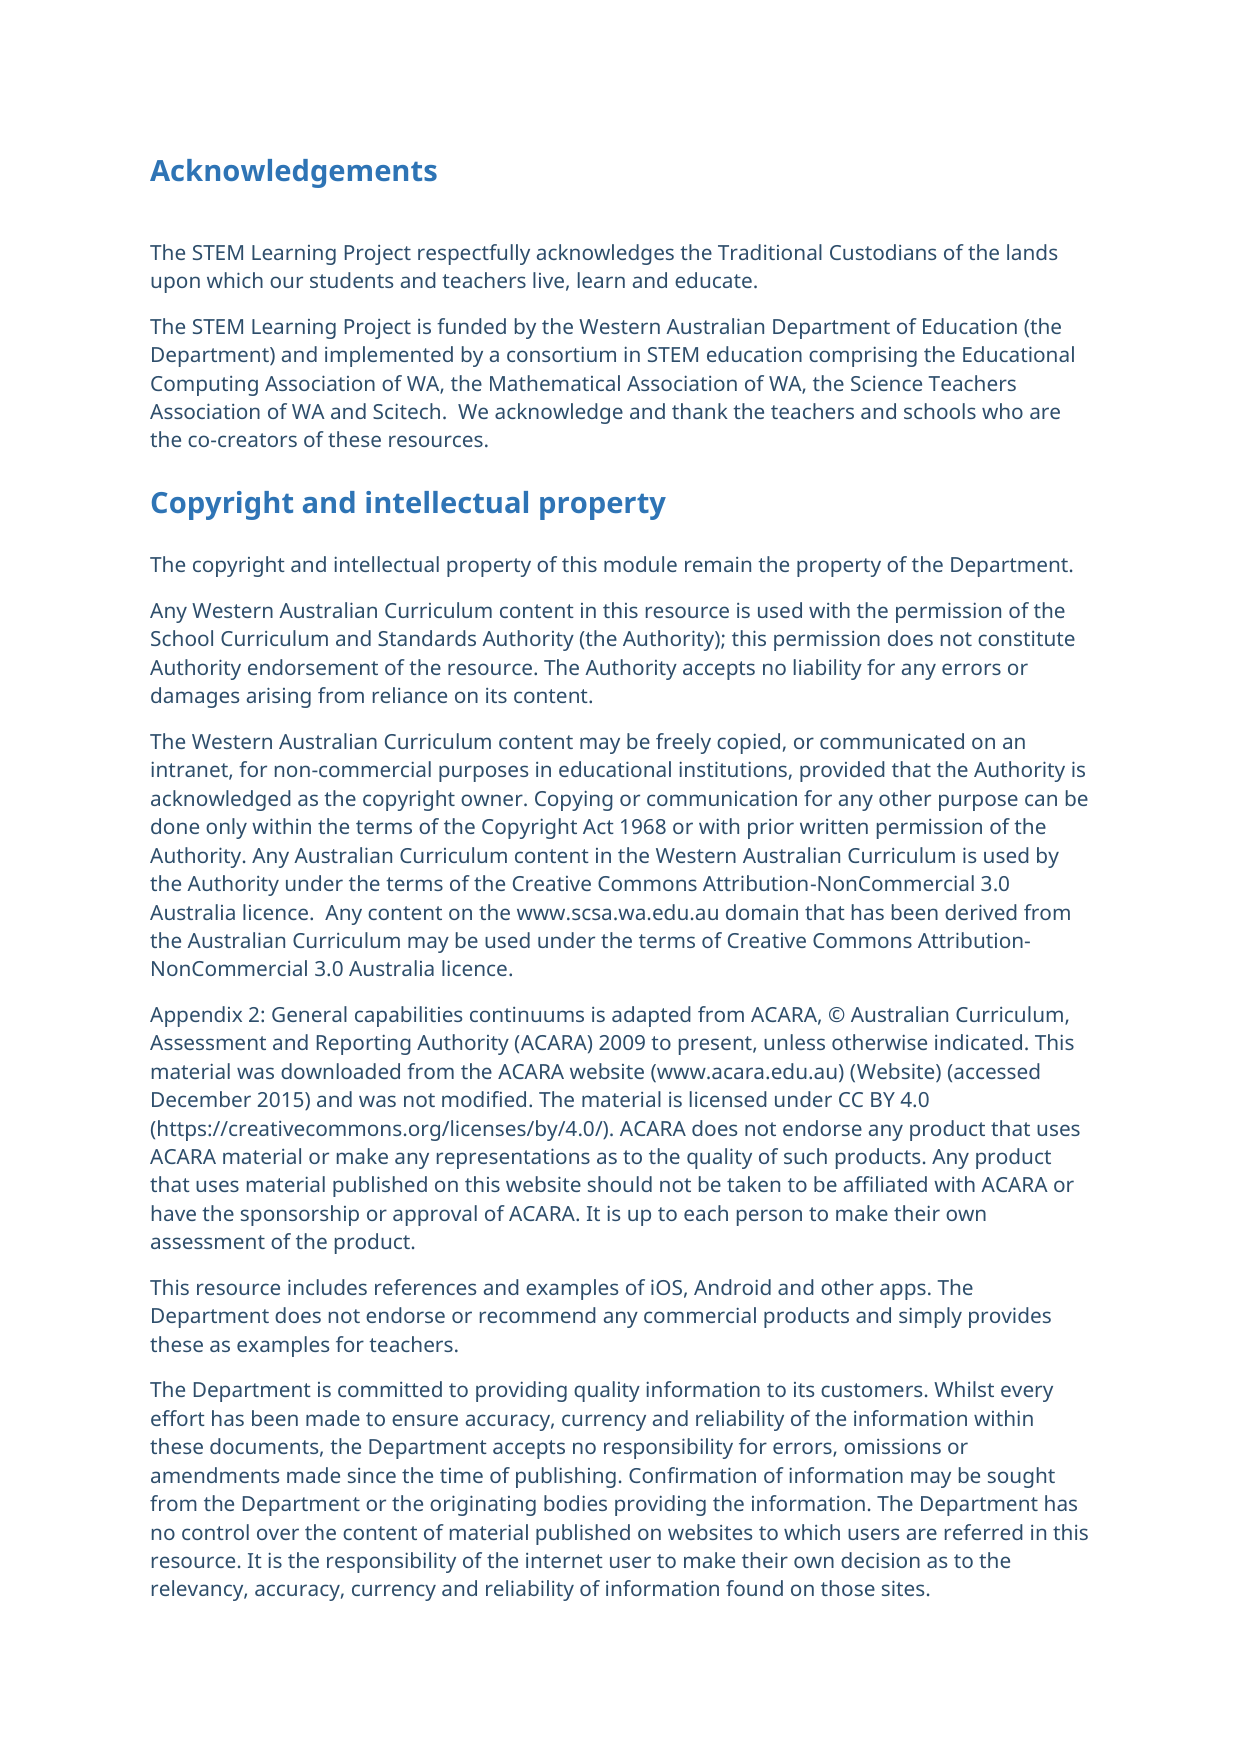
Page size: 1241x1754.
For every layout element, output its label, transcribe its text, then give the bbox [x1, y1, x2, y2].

text Appendix 2: General capabilities continuums is adapted from ACARA, © Australian Curriculum, Assessment and Reporting Authority (ACARA) 2009 to present, unless otherwise indicated. This material was downloaded from the ACARA website (www.acara.edu.au) (Website) (accessed December 2015) and was not modified. The material is licensed under CC BY 4.0 (https://creativecommons.org/licenses/by/4.0/). ACARA does not endorse any product that uses ACARA material or make any representations as to the quality of such products. Any product that uses material published on this website should not be taken to be affiliated with ACARA or have the sponsorship or approval of ACARA. It is up to each person to make their own assessment of the product. [150, 1000, 1090, 1256]
text Acknowledgements [150, 150, 1090, 190]
text The Department is committed to providing quality information to its customers. Whilst every effort has been made to ensure accuracy, currency and reliability of the information within these documents, the Department accepts no responsibility for errors, omissions or amendments made since the time of publishing. Confirmation of information may be sought from the Department or the originating bodies providing the information. The Department has no control over the content of material published on websites to which users are referred in this resource. It is the responsibility of the internet user to make their own decision as to the relevancy, accuracy, currency and reliability of information found on those sites. [150, 1375, 1090, 1603]
text The Western Australian Curriculum content may be freely copied, or communicated on an intranet, for non-commercial purposes in educational institutions, provided that the Authority is acknowledged as the copyright owner. Copying or communication for any other purpose can be done only within the terms of the Copyright Act 1968 or with prior written permission of the Authority. Any Australian Curriculum content in the Western Australian Curriculum is used by the Authority under the terms of the Creative Commons Attribution-NonCommercial 3.0 Australia licence. Any content on the www.scsa.wa.edu.au domain that has been derived from the Australian Curriculum may be used under the terms of Creative Commons Attribution-NonCommercial 3.0 Australia licence. [150, 727, 1090, 983]
text The STEM Learning Project respectfully acknowledges the Traditional Custodians of the lands upon which our students and teachers live, learn and educate. [150, 238, 1090, 295]
text Any Western Australian Curriculum content in this resource is used with the permission of the School Curriculum and Standards Authority (the Authority); this permission does not constitute Authority endorsement of the resource. The Authority accepts no liability for any errors or damages arising from reliance on its content. [150, 596, 1090, 710]
text The copyright and intellectual property of this module remain the property of the Department. [150, 551, 1090, 579]
text Copyright and intellectual property [150, 482, 1090, 522]
text The STEM Learning Project is funded by the Western Australian Department of Education (the Department) and implemented by a consortium in STEM education comprising the Educational Computing Association of WA, the Mathematical Association of WA, the Science Teachers Association of WA and Scitech. We acknowledge and thank the teachers and schools who are the co-creators of these resources. [150, 312, 1090, 454]
text This resource includes references and examples of iOS, Android and other apps. The Department does not endorse or recommend any commercial products and simply provides these as examples for teachers. [150, 1273, 1090, 1358]
